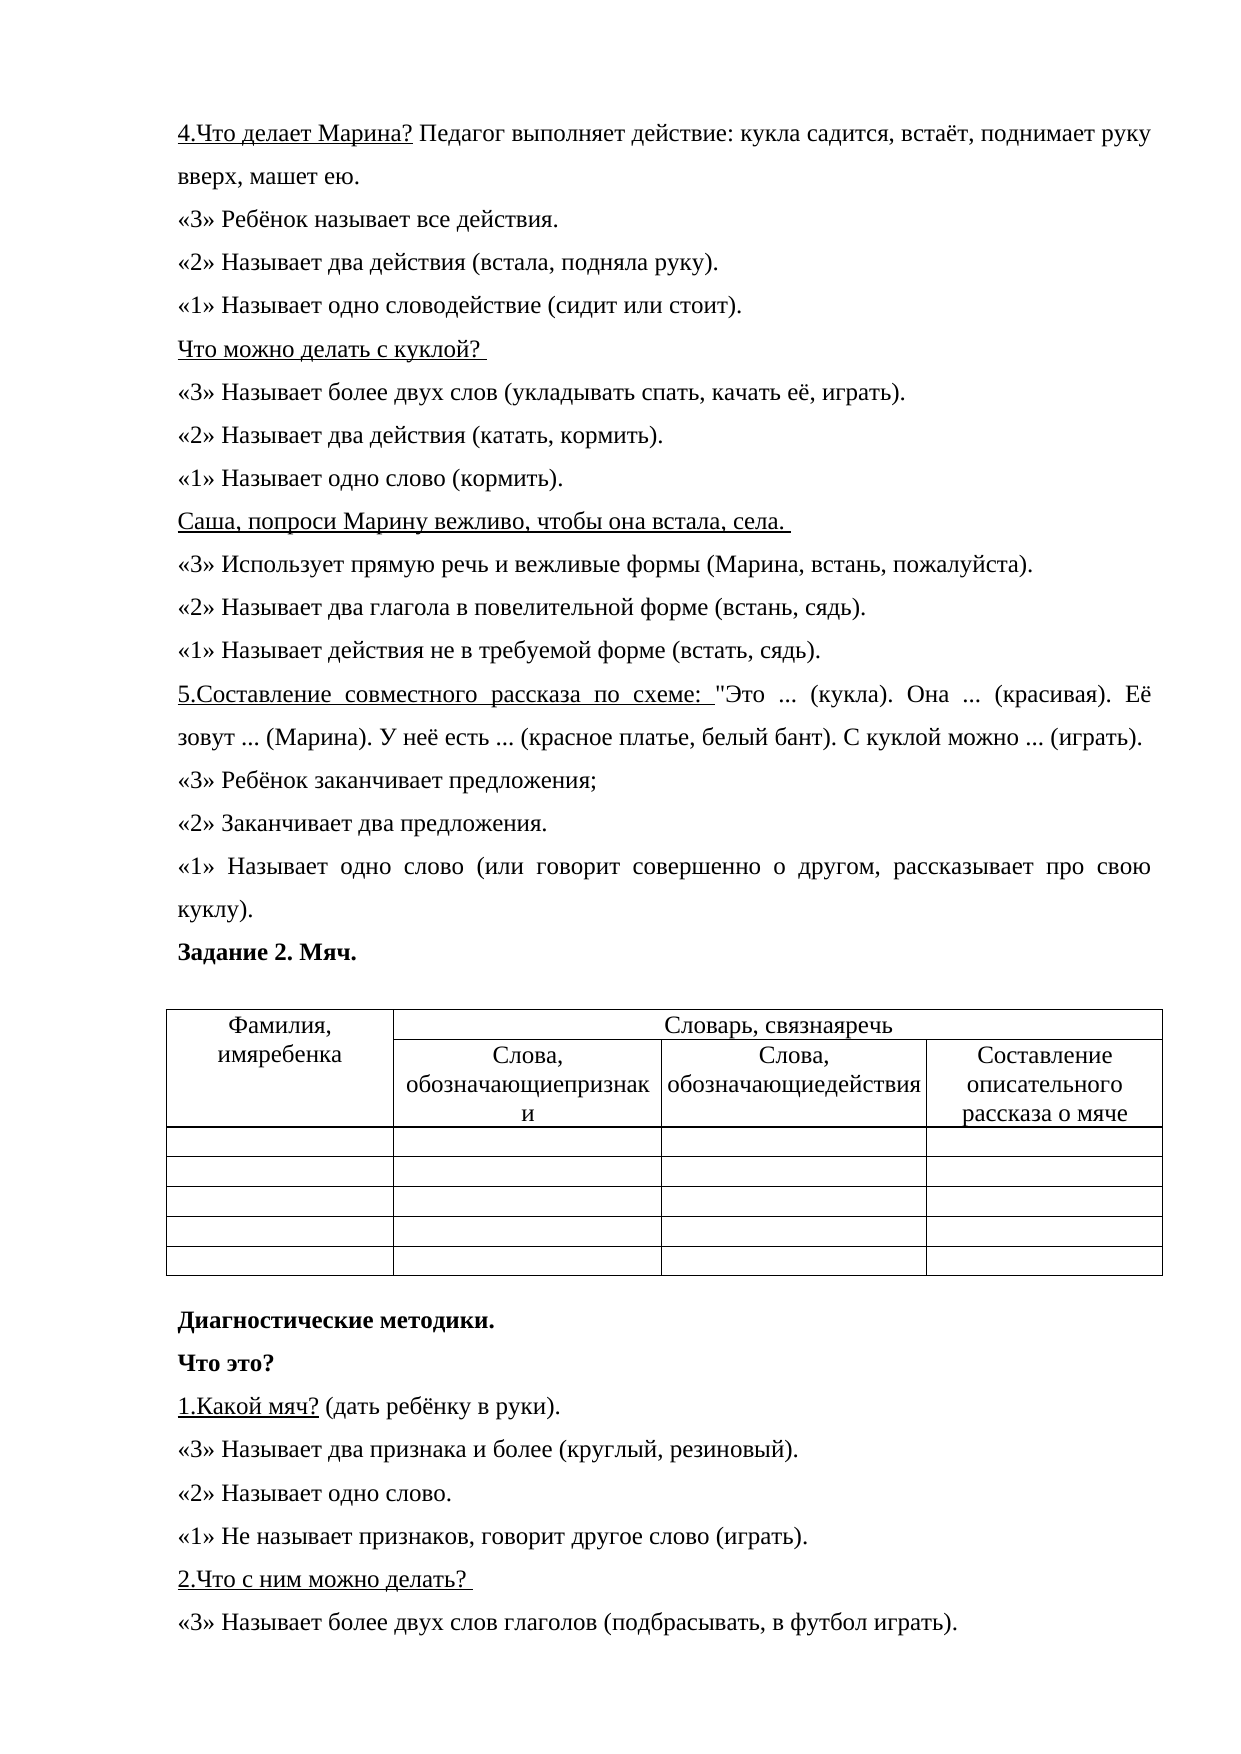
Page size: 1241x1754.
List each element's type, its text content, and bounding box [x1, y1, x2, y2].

text «3» Ребёнок заканчивает предложения; [177, 765, 1152, 794]
text Задание 2. Мяч. [177, 937, 1152, 966]
text «3» Использует прямую речь и вежливые формы (Марина, встань, пожалуйста). [177, 549, 1152, 578]
table_cell [167, 1128, 393, 1156]
text 4.Что делает Марина? Педагог выполняет действие: кукла садится, встаёт, поднимает руку вверх, машет ею. [177, 118, 1152, 190]
text Что можно делать с куклой? [177, 334, 1152, 362]
text 1.Какой мяч? (дать ребёнку в руки). [177, 1391, 1152, 1420]
table_cell [927, 1217, 1162, 1246]
table_cell [662, 1128, 926, 1156]
table_cell [927, 1128, 1162, 1156]
text «1» Называет одно словодействие (сидит или стоит). [177, 291, 1152, 319]
text Саша, попроси Марину вежливо, чтобы она встала, села. [177, 506, 1152, 535]
text «2» Называет одно слово. [177, 1478, 1152, 1506]
table_cell [927, 1187, 1162, 1216]
text «1» Не называет признаков, говорит другое слово (играть). [177, 1521, 1152, 1549]
table_cell [927, 1157, 1162, 1186]
table_cell [394, 1217, 661, 1246]
table_header Словарь, связнаяречь [394, 1010, 1162, 1039]
text Что это? [177, 1348, 1152, 1377]
table_cell [927, 1247, 1162, 1275]
text «3» Ребёнок называет все действия. [177, 204, 1152, 233]
text «1» Называет одно слово (или говорит совершенно о другом, рассказывает про свою куклу). [177, 851, 1152, 923]
text 5.Составление совместного рассказа по схеме: "Это ... (кукла). Она ... (красивая). Её зовут ... (Марина). У неё есть ... (красное платье, белый бант). С куклой можно ... (играть). [177, 679, 1152, 751]
text «3» Называет более двух слов глаголов (подбрасывать, в футбол играть). [177, 1607, 1152, 1636]
table_cell [662, 1157, 926, 1186]
table_cell [662, 1247, 926, 1275]
table_cell [394, 1187, 661, 1216]
table_cell [167, 1157, 393, 1186]
table_cell [394, 1247, 661, 1275]
text 2.Что с ним можно делать? [177, 1564, 1152, 1593]
table_cell Слова, обозначающиедействия [662, 1040, 926, 1126]
table_header Фамилия, имяребенка [167, 1010, 393, 1126]
table_cell [662, 1187, 926, 1216]
text «1» Называет действия не в требуемой форме (встать, сядь). [177, 636, 1152, 664]
table_cell [662, 1217, 926, 1246]
text «2» Называет два действия (встала, подняла руку). [177, 247, 1152, 276]
table_cell [167, 1247, 393, 1275]
table_cell [167, 1187, 393, 1216]
table_cell [394, 1128, 661, 1156]
table_cell Слова, обозначающиепризнаки [394, 1040, 661, 1126]
text «3» Называет два признака и более (круглый, резиновый). [177, 1434, 1152, 1463]
text Диагностические методики. [177, 1305, 1152, 1334]
table_cell [167, 1217, 393, 1246]
text «2» Заканчивает два предложения. [177, 808, 1152, 837]
table_cell [394, 1157, 661, 1186]
table_cell Составление описательного рассказа о мяче [927, 1040, 1162, 1126]
text «3» Называет более двух слов (укладывать спать, качать её, играть). [177, 377, 1152, 406]
text «2» Называет два глагола в повелительной форме (встань, сядь). [177, 592, 1152, 621]
text «2» Называет два действия (катать, кормить). [177, 420, 1152, 449]
text «1» Называет одно слово (кормить). [177, 463, 1152, 492]
